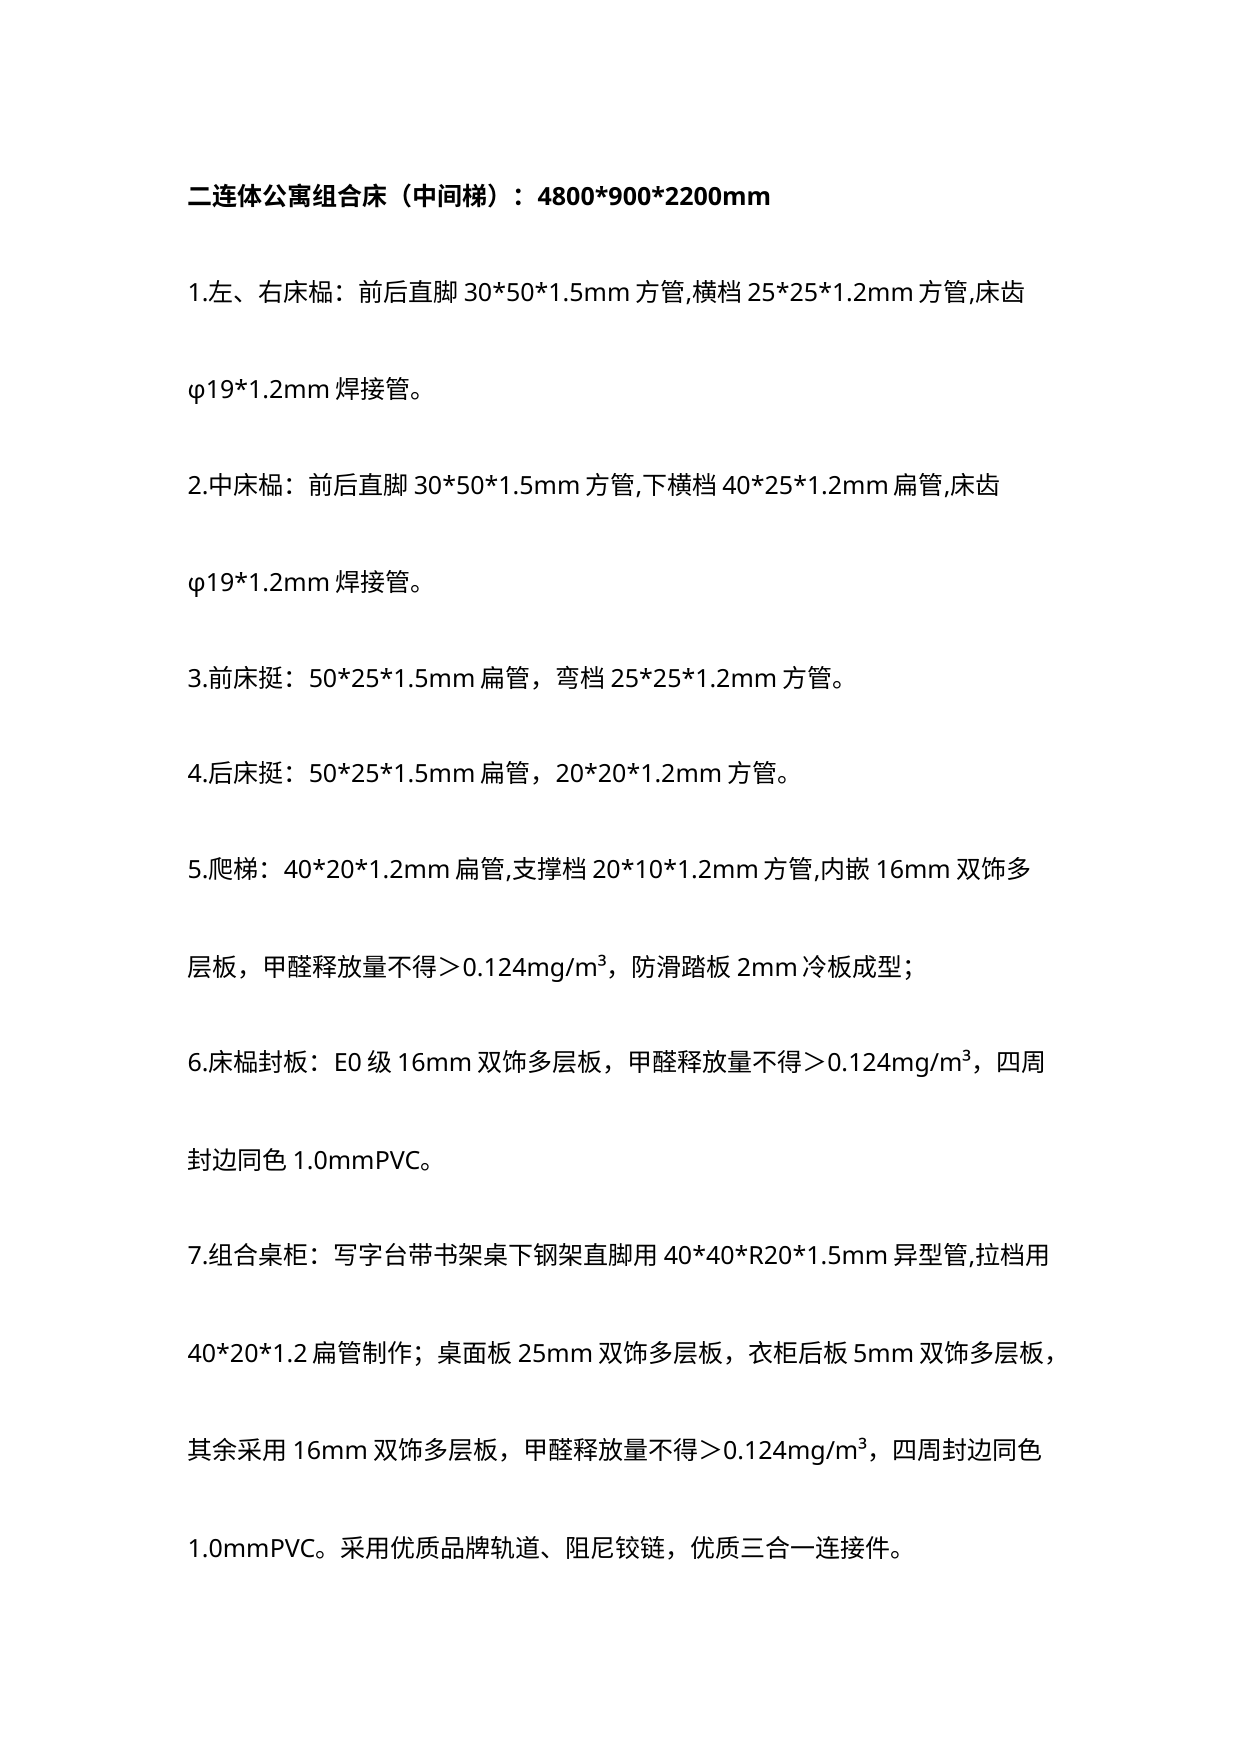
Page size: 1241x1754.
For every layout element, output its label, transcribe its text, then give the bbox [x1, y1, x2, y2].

text 1.左、右床榀：前后直脚30*50*1.5mm方管,横档25*25*1.2mm方管,床齿φ19*1.2mm焊接管。 [187, 258, 1053, 420]
text 4.后床挺：50*25*1.5mm扁管，20*20*1.2mm方管。 [187, 739, 1053, 804]
text 3.前床挺：50*25*1.5mm扁管，弯档25*25*1.2mm方管。 [187, 644, 1053, 709]
text 5.爬梯：40*20*1.2mm扁管,支撑档20*10*1.2mm方管,内嵌16mm双饰多层板，甲醛释放量不得＞0.124mg/m³，防滑踏板2mm冷板成型； [187, 835, 1053, 998]
text 6.床榀封板：E0级16mm双饰多层板，甲醛释放量不得＞0.124mg/m³，四周封边同色1.0mmPVC。 [187, 1028, 1053, 1191]
text 2.中床榀：前后直脚30*50*1.5mm方管,下横档40*25*1.2mm扁管,床齿φ19*1.2mm焊接管。 [187, 451, 1053, 613]
text 二连体公寓组合床（中间梯）：4800*900*2200mm [187, 162, 1053, 227]
text 7.组合桌柜：写字台带书架桌下钢架直脚用40*40*R20*1.5mm异型管,拉档用40*20*1.2扁管制作；桌面板25mm双饰多层板，衣柜后板5mm双饰多层板，其余采用16mm双饰多层板，甲醛释放量不得＞0.124mg/m³，四周封边同色1.0mmPVC。采用优质品牌轨道、阻尼铰链，优质三合一连接件。 [187, 1221, 1053, 1579]
